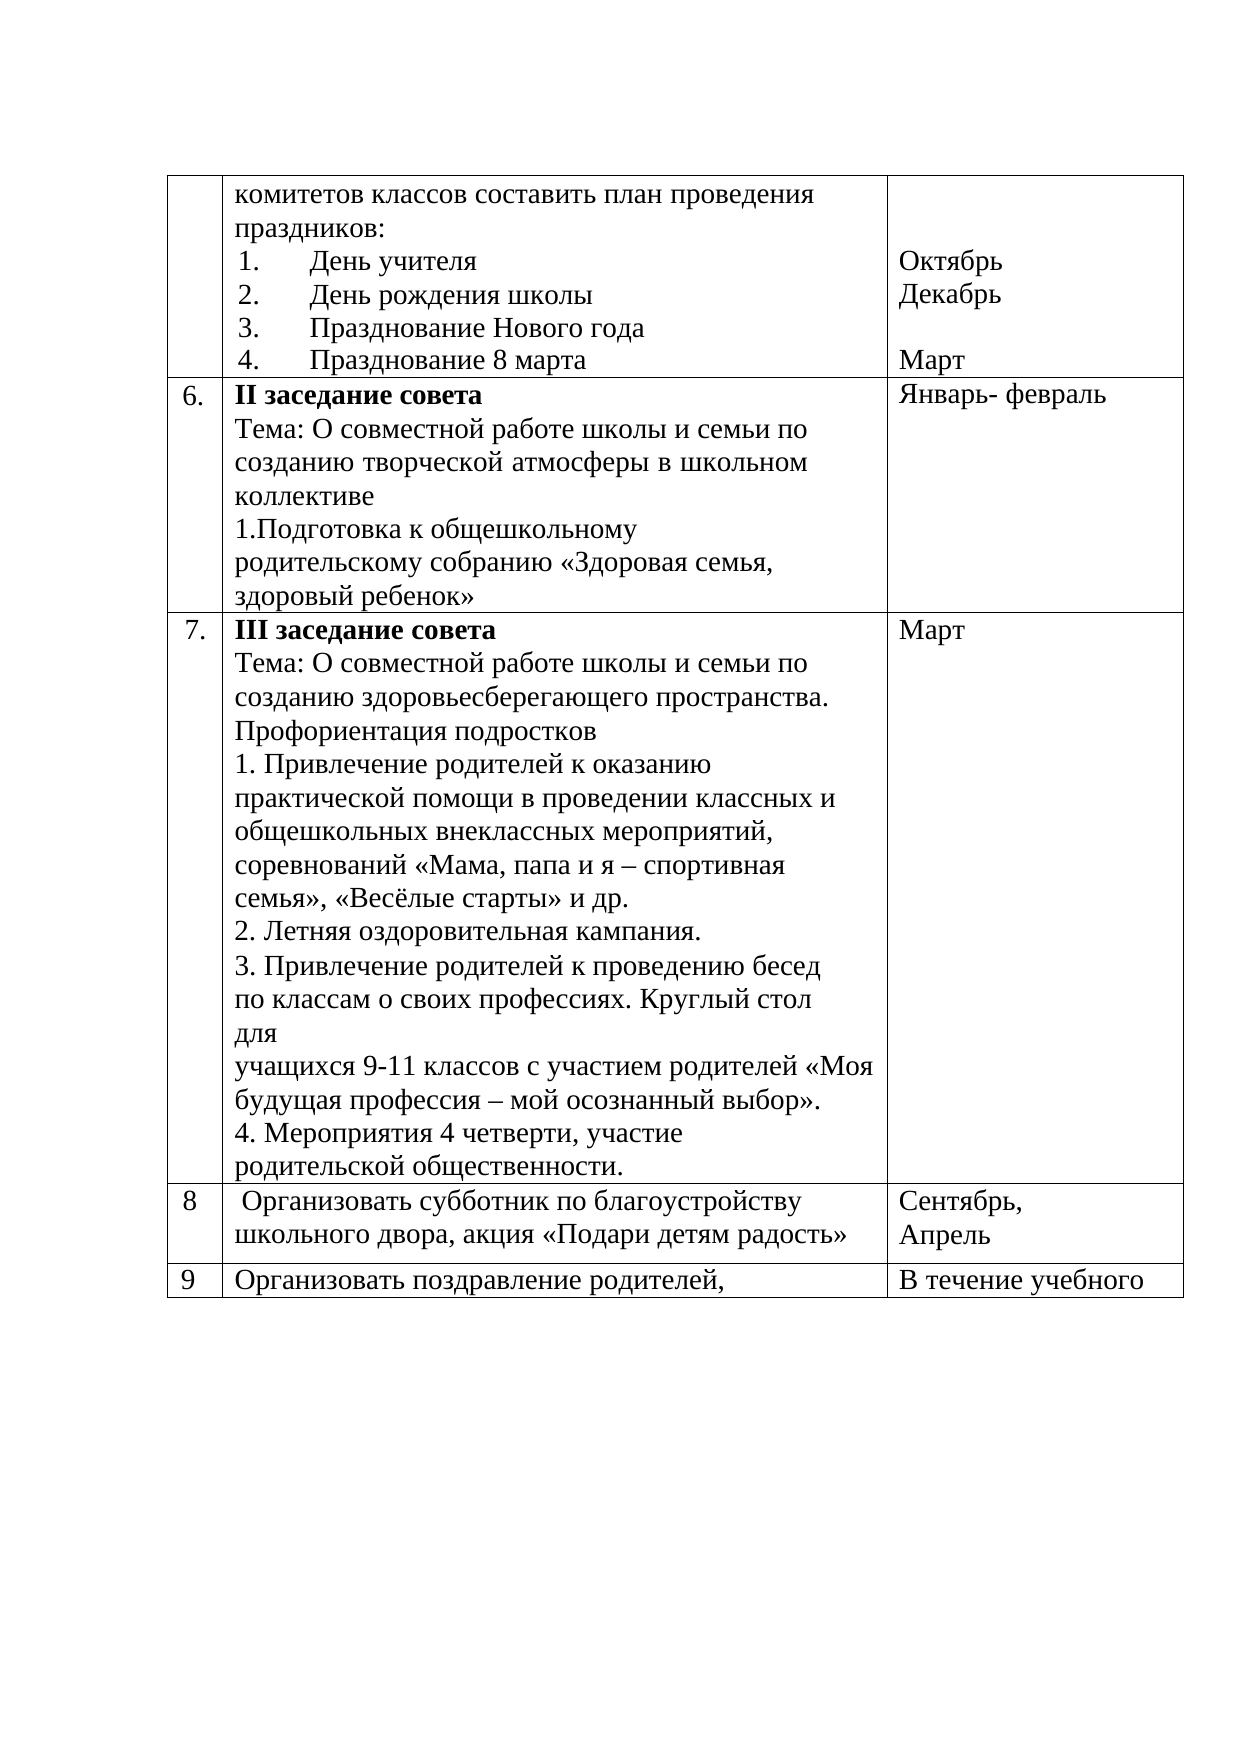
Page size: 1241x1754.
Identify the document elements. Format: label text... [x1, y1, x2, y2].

table_cell 8 [168, 1184, 222, 1263]
table_cell III заседание совета Тема: О совместной работе школы и семьи по созданию здоровьесберегающего пространства. Профориентация подростков Привлечение родителей к оказанию практической помощи в проведении классных и общешкольных внеклассных мероприятий, соревнований «Мама, папа и я – спортивная семья», «Весёлые старты» и др. Летняя оздоровительная кампания. Привлечение родителей к проведению бесед по классам о своих профессиях. Круглый стол для учащихся 9-11 классов с участием родителей «Моя будущая профессия – мой осознанный выбор». Мероприятия 4 четверти, участие родительской общественности. [223, 613, 887, 1182]
table_cell II заседание совета Тема: О совместной работе школы и семьи по созданию творческой атмосферы в школьном коллективе Подготовка к общешкольному родительскому собранию «Здоровая семья, здоровый ребенок» [223, 378, 887, 612]
table_cell 7. [168, 613, 222, 1182]
table_cell 9 [168, 1264, 222, 1297]
table_cell Март [888, 613, 1183, 1182]
table_cell В течение учебного [888, 1264, 1183, 1297]
table_header Октябрь Декабрь Март [888, 176, 1183, 377]
table_header [168, 176, 222, 377]
table_cell Январь- февраль [888, 378, 1183, 612]
table_header комитетов классов составить план проведения праздников: День учителя День рождения школы Празднование Нового года Празднование 8 марта [223, 176, 887, 377]
table_cell Организовать субботник по благоустройству школьного двора, акция «Подари детям радость» [223, 1184, 887, 1263]
table_cell Сентябрь, Апрель [888, 1184, 1183, 1263]
table_cell Организовать поздравление родителей, [223, 1264, 887, 1297]
table_cell 6. [168, 378, 222, 612]
